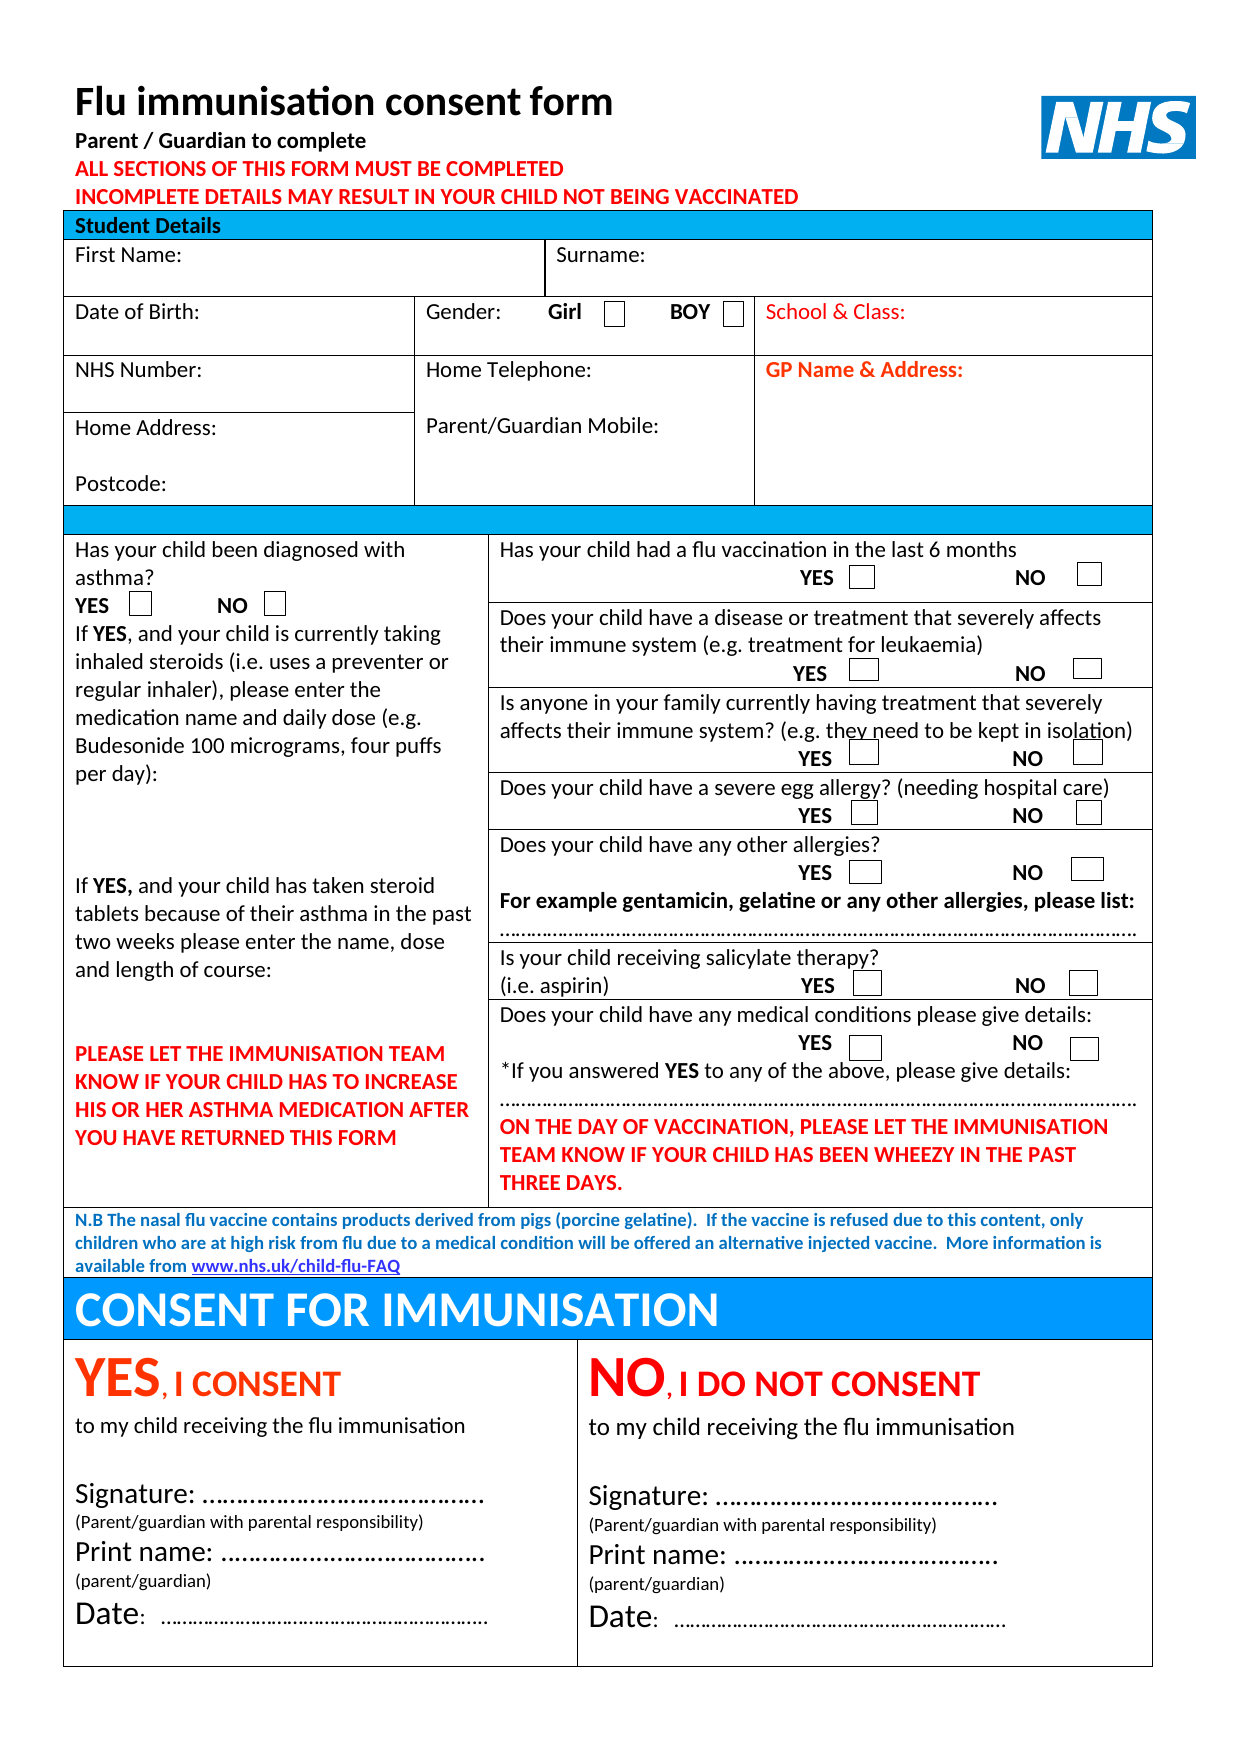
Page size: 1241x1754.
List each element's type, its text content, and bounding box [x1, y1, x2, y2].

table_cell First Name: [64, 240, 544, 296]
table_cell Gender: Girl BOY [415, 297, 754, 354]
table_cell School & Class: [755, 297, 1152, 354]
table_cell NO, I DO NOT CONSENT to my child receiving the flu immunisation Signature: …………………………………… (Parent/guardian with parental responsibility) Print name: ..…………..………………….. (parent/guardian) Date: ……………………………………………………… [578, 1340, 1152, 1666]
table_cell Has your child been diagnosed with asthma? YES NO If YES, and your child is currently taking inhaled steroids (i.e. uses a preventer or regular inhaler), please enter the medication name and daily dose (e.g. Budesonide 100 micrograms, four puffs per day): If YES, and your child has taken steroid tablets because of their asthma in the past two weeks please enter the name, dose and length of course: PLEASE LET THE IMMUNISATION TEAM KNOW IF YOUR CHILD HAS TO INCREASE HIS OR HER ASTHMA MEDICATION AFTER YOU HAVE RETURNED THIS FORM [64, 535, 488, 1207]
table_cell Home Address: Postcode: [64, 413, 414, 504]
table_cell [64, 506, 1152, 534]
text Flu immunisation consent form [75, 75, 1165, 126]
table_cell Does your child have a severe egg allergy? (needing hospital care) YES NO [489, 773, 1152, 829]
text Parent / Guardian to complete [75, 126, 1165, 154]
table_header Student Details [64, 211, 1152, 239]
table_cell Has your child had a flu vaccination in the last 6 months YES NO [489, 535, 1152, 602]
text INCOMPLETE DETAILS MAY RESULT IN YOUR CHILD NOT BEING VACCINATED [75, 182, 1165, 210]
table_cell Home Telephone: Parent/Guardian Mobile: [415, 356, 754, 504]
table_cell N.B The nasal flu vaccine contains products derived from pigs (porcine gelatine). If the vaccine is refused due to this content, only children who are at high risk from flu due to a medical condition will be offered an alternative injected vaccine. More information is available from www.nhs.uk/child-flu-FAQ [64, 1208, 1152, 1277]
table_cell Is anyone in your family currently having treatment that severely affects their immune system? (e.g. they need to be kept in isolation) YES NO [489, 688, 1152, 772]
table_cell Is your child receiving salicylate therapy? (i.e. aspirin) YES NO [489, 943, 1152, 999]
table_cell Surname: [546, 240, 1152, 296]
text ALL SECTIONS OF THIS FORM MUST BE COMPLETED [75, 154, 1165, 182]
table_cell Does your child have any medical conditions please give details: YES NO *If you answered YES to any of the above, please give details: …………………………………………………………………………………………………………. ON THE DAY OF VACCINATION, PLEASE LET THE IMMUNISATION TEAM KNOW IF YOUR CHILD HAS BEEN WHEEZY IN THE PAST THREE DAYS. [489, 1000, 1152, 1207]
table_cell CONSENT FOR IMMUNISATION [64, 1278, 1152, 1339]
table_cell GP Name & Address: [755, 356, 1152, 504]
table_cell Does your child have a disease or treatment that severely affects their immune system (e.g. treatment for leukaemia) YES NO [489, 603, 1152, 687]
table_cell YES, I CONSENT to my child receiving the flu immunisation Signature: …………………………………… (Parent/guardian with parental responsibility) Print name: ..…………..………………….. (parent/guardian) Date: …………………………………………………….. [64, 1340, 577, 1666]
table_cell Does your child have any other allergies? YES NO For example gentamicin, gelatine or any other allergies, please list: …………………………………………………………………………………………………………. [489, 830, 1152, 942]
table_cell NHS Number: [64, 356, 414, 412]
table_cell Date of Birth: [64, 297, 414, 354]
